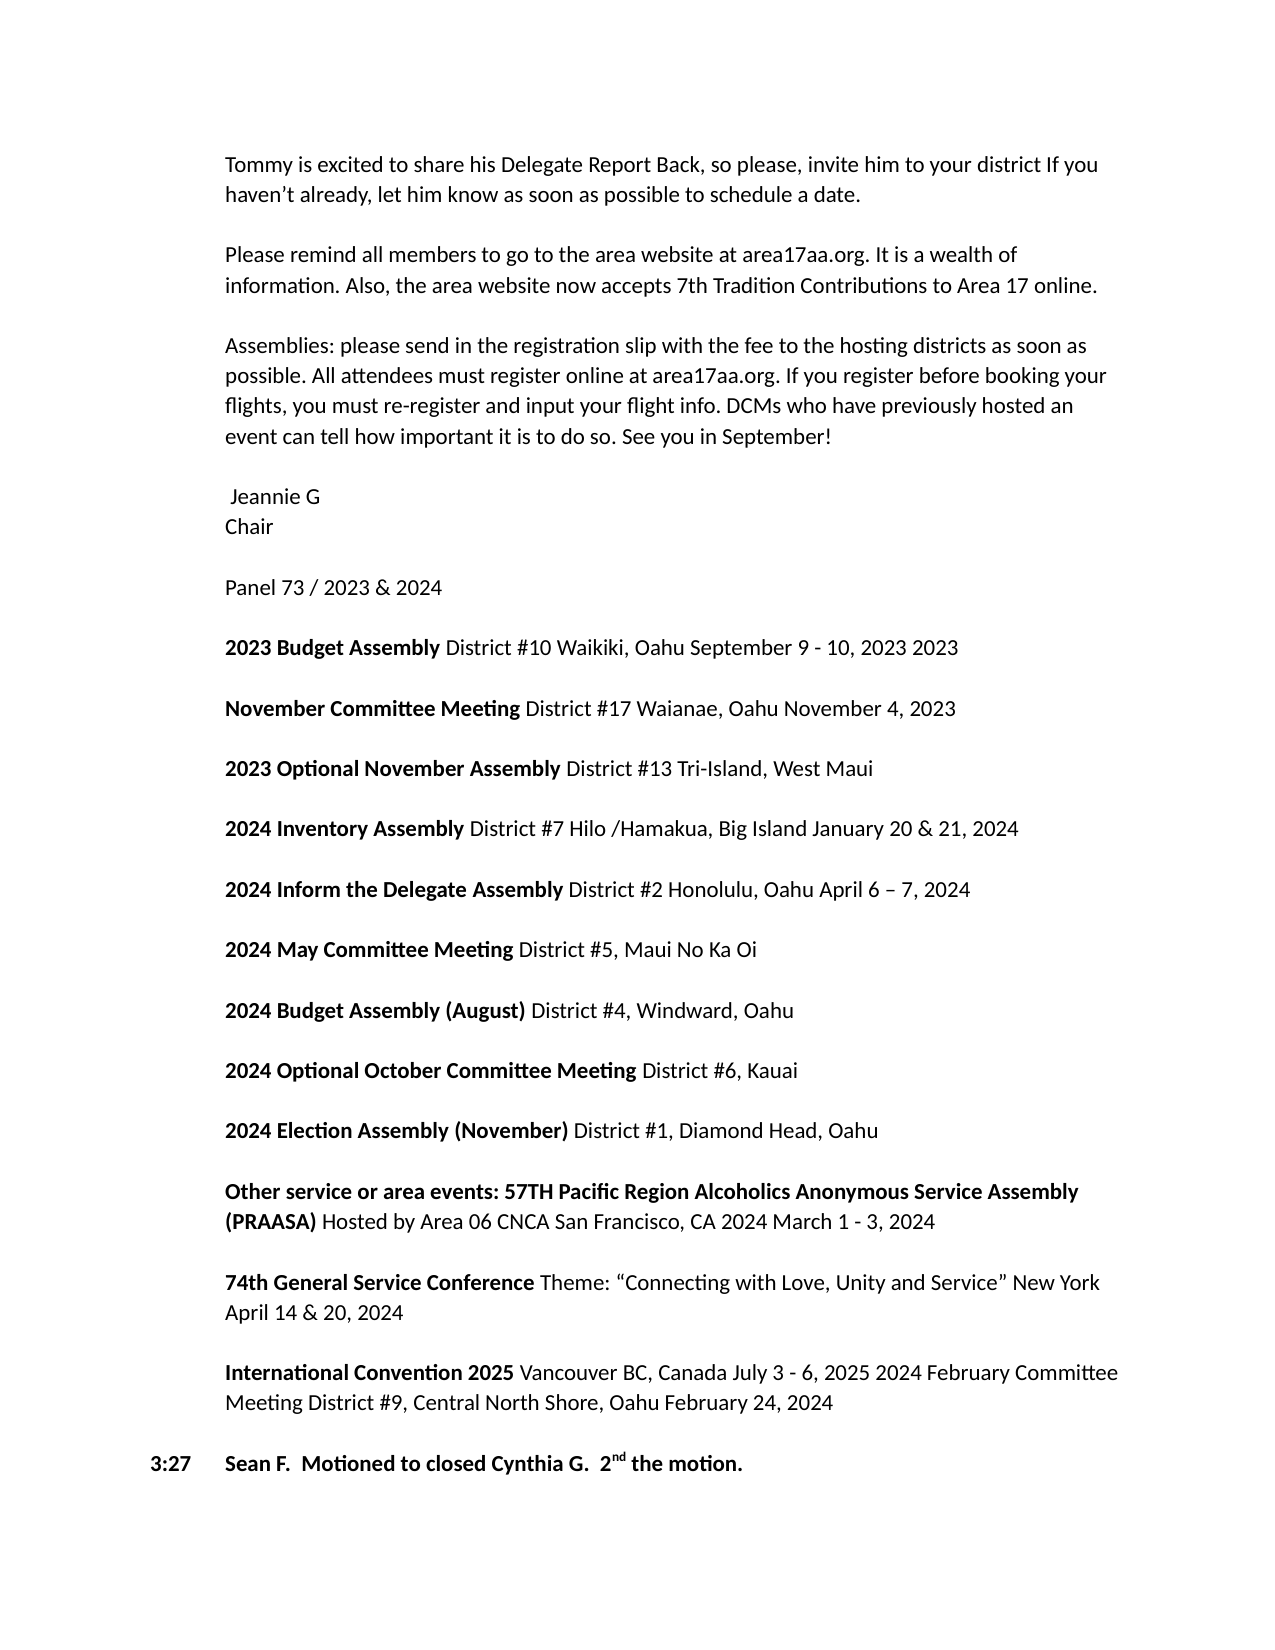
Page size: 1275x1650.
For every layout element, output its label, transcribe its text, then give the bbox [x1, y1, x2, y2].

text International Convention 2025 Vancouver BC, Canada July 3 - 6, 2025 2024 February Committee Meeting District #9, Central North Shore, Oahu February 24, 2024 [225, 1358, 1125, 1417]
text Assemblies: please send in the registration slip with the fee to the hosting districts as soon as possible. All attendees must register online at area17aa.org. If you register before booking your flights, you must re-register and input your flight info. DCMs who have previously hosted an event can tell how important it is to do so. See you in September! [225, 331, 1125, 450]
text Chair [225, 512, 1125, 541]
text Tommy is excited to share his Delegate Report Back, so please, invite him to your district If you haven’t already, let him know as soon as possible to schedule a date. [225, 150, 1125, 208]
text Other service or area events: 57TH Pacific Region Alcoholics Anonymous Service Assembly (PRAASA) Hosted by Area 06 CNCA San Francisco, CA 2024 March 1 - 3, 2024 [225, 1177, 1125, 1235]
text 2024 Inform the Delegate Assembly District #2 Honolulu, Oahu April 6 – 7, 2024 [225, 875, 1125, 903]
text Please remind all members to go to the area website at area17aa.org. It is a wealth of information. Also, the area website now accepts 7th Tradition Contributions to Area 17 online. [225, 241, 1125, 299]
text 2023 Optional November Assembly District #13 Tri-Island, West Maui [225, 754, 1125, 782]
text November Committee Meeting District #17 Waianae, Oahu November 4, 2023 [225, 694, 1125, 722]
text Panel 73 / 2023 & 2024 [225, 573, 1125, 601]
text 2024 Inventory Assembly District #7 Hilo /Hamakua, Big Island January 20 & 21, 2024 [225, 814, 1125, 843]
text 2024 Budget Assembly (August) District #4, Windward, Oahu [225, 996, 1125, 1024]
text 2024 May Committee Meeting District #5, Maui No Ka Oi [225, 935, 1125, 963]
text 2024 Optional October Committee Meeting District #6, Kauai [225, 1056, 1125, 1084]
text 74th General Service Conference Theme: “Connecting with Love, Unity and Service” New York April 14 & 20, 2024 [225, 1268, 1125, 1326]
text 3:27 Sean F. Motioned to closed Cynthia G. 2nd the motion. [150, 1449, 1125, 1477]
text 2024 Election Assembly (November) District #1, Diamond Head, Oahu [225, 1117, 1125, 1145]
text 2023 Budget Assembly District #10 Waikiki, Oahu September 9 - 10, 2023 2023 [225, 633, 1125, 661]
text Jeannie G [225, 482, 1125, 510]
